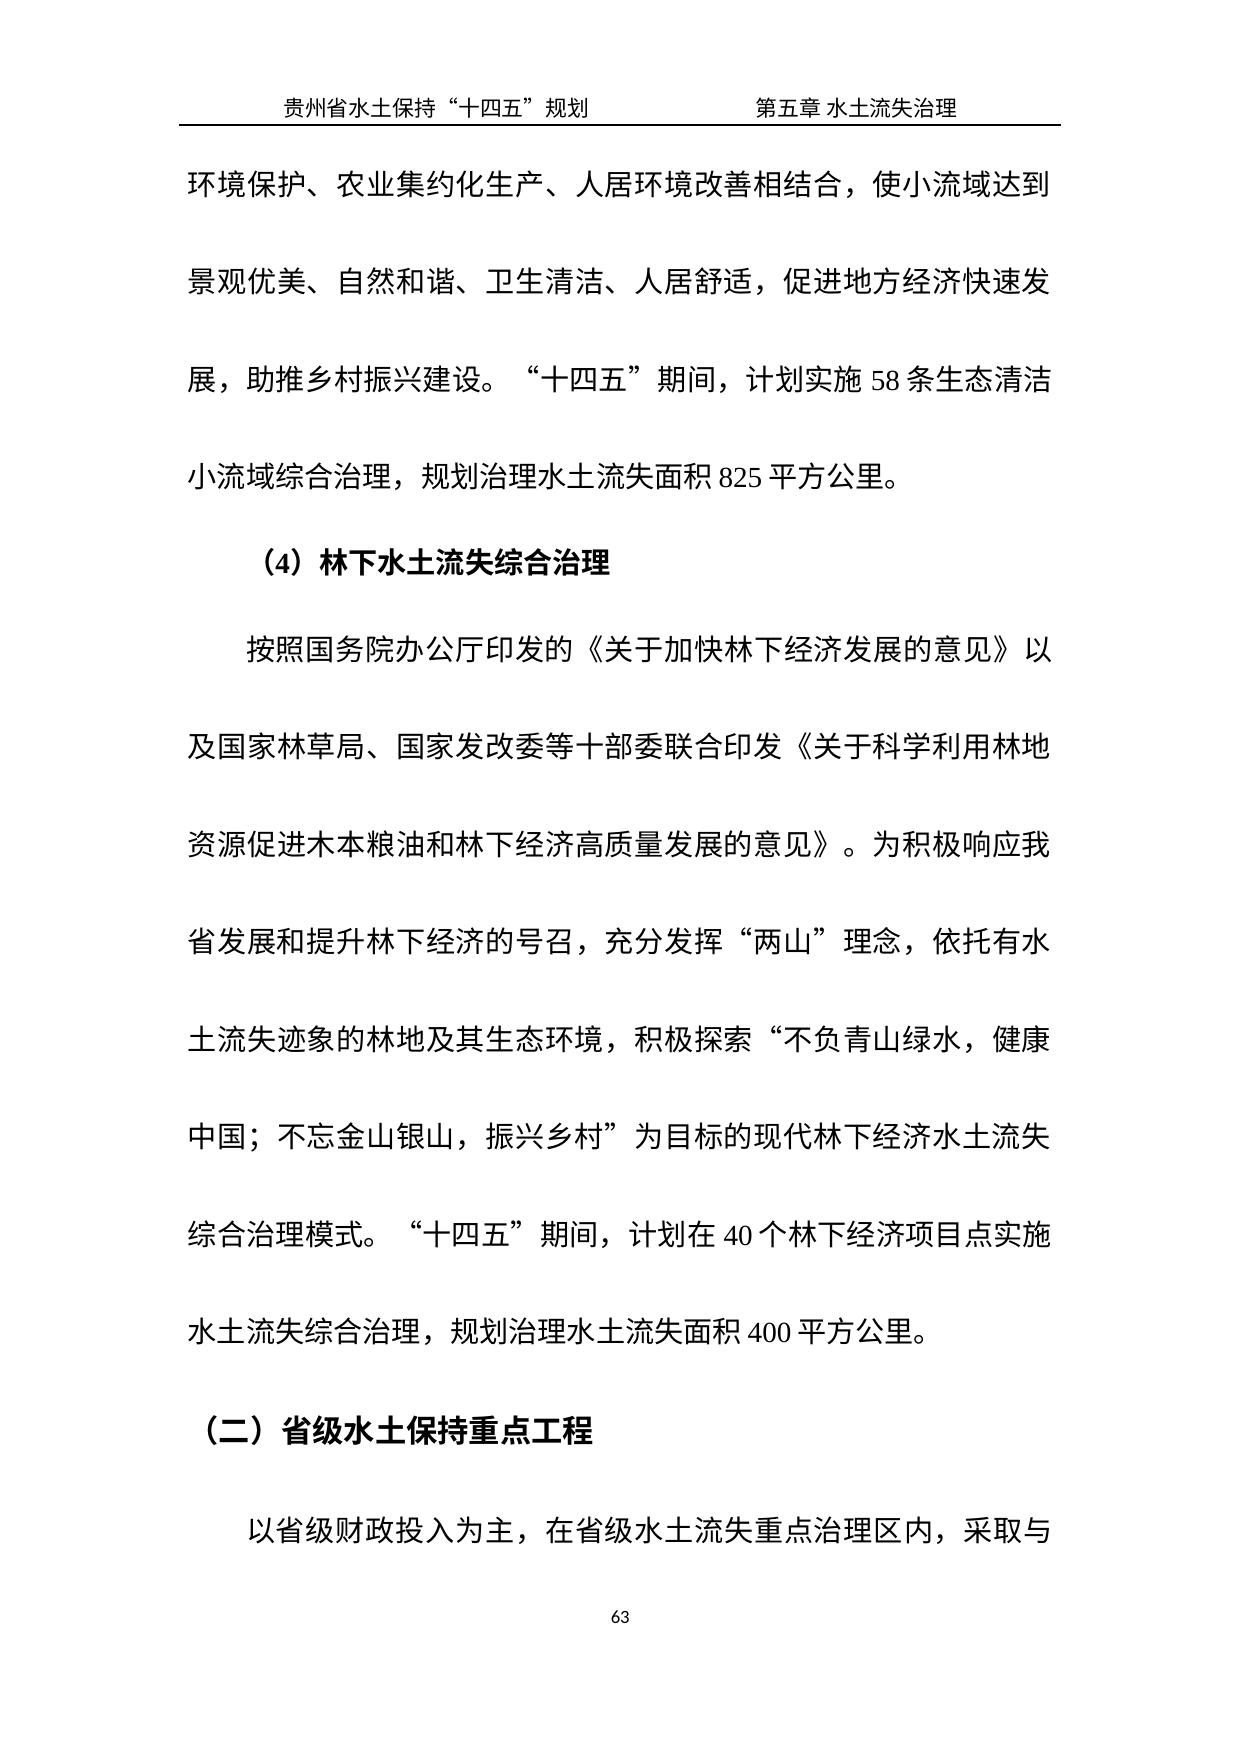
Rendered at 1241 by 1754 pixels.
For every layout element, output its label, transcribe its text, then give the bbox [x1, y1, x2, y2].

text （4）林下水土流失综合治理 [187, 529, 1053, 594]
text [187, 150, 1053, 507]
text 按照国务院办公厅印发的《关于加快林下经济发展的意见》以及国家林草局、国家发改委等十部委联合印发《关于科学利用林地资源促进木本粮油和林下经济高质量发展的意见》。为积极响应我省发展和提升林下经济的号召，充分发挥“两山”理念，依托有水土流失迹象的林地及其生态环境，积极探索“不负青山绿水，健康中国；不忘金山银山，振兴乡村”为目标的现代林下经济水土流失综合治理模式。“十四五”期间，计划在40个林下经济项目点实施水土流失综合治理，规划治理水土流失面积400平方公里。 [187, 615, 1053, 1362]
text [187, 1496, 1053, 1561]
subtitle （二）省级水土保持重点工程 [187, 1396, 1053, 1461]
